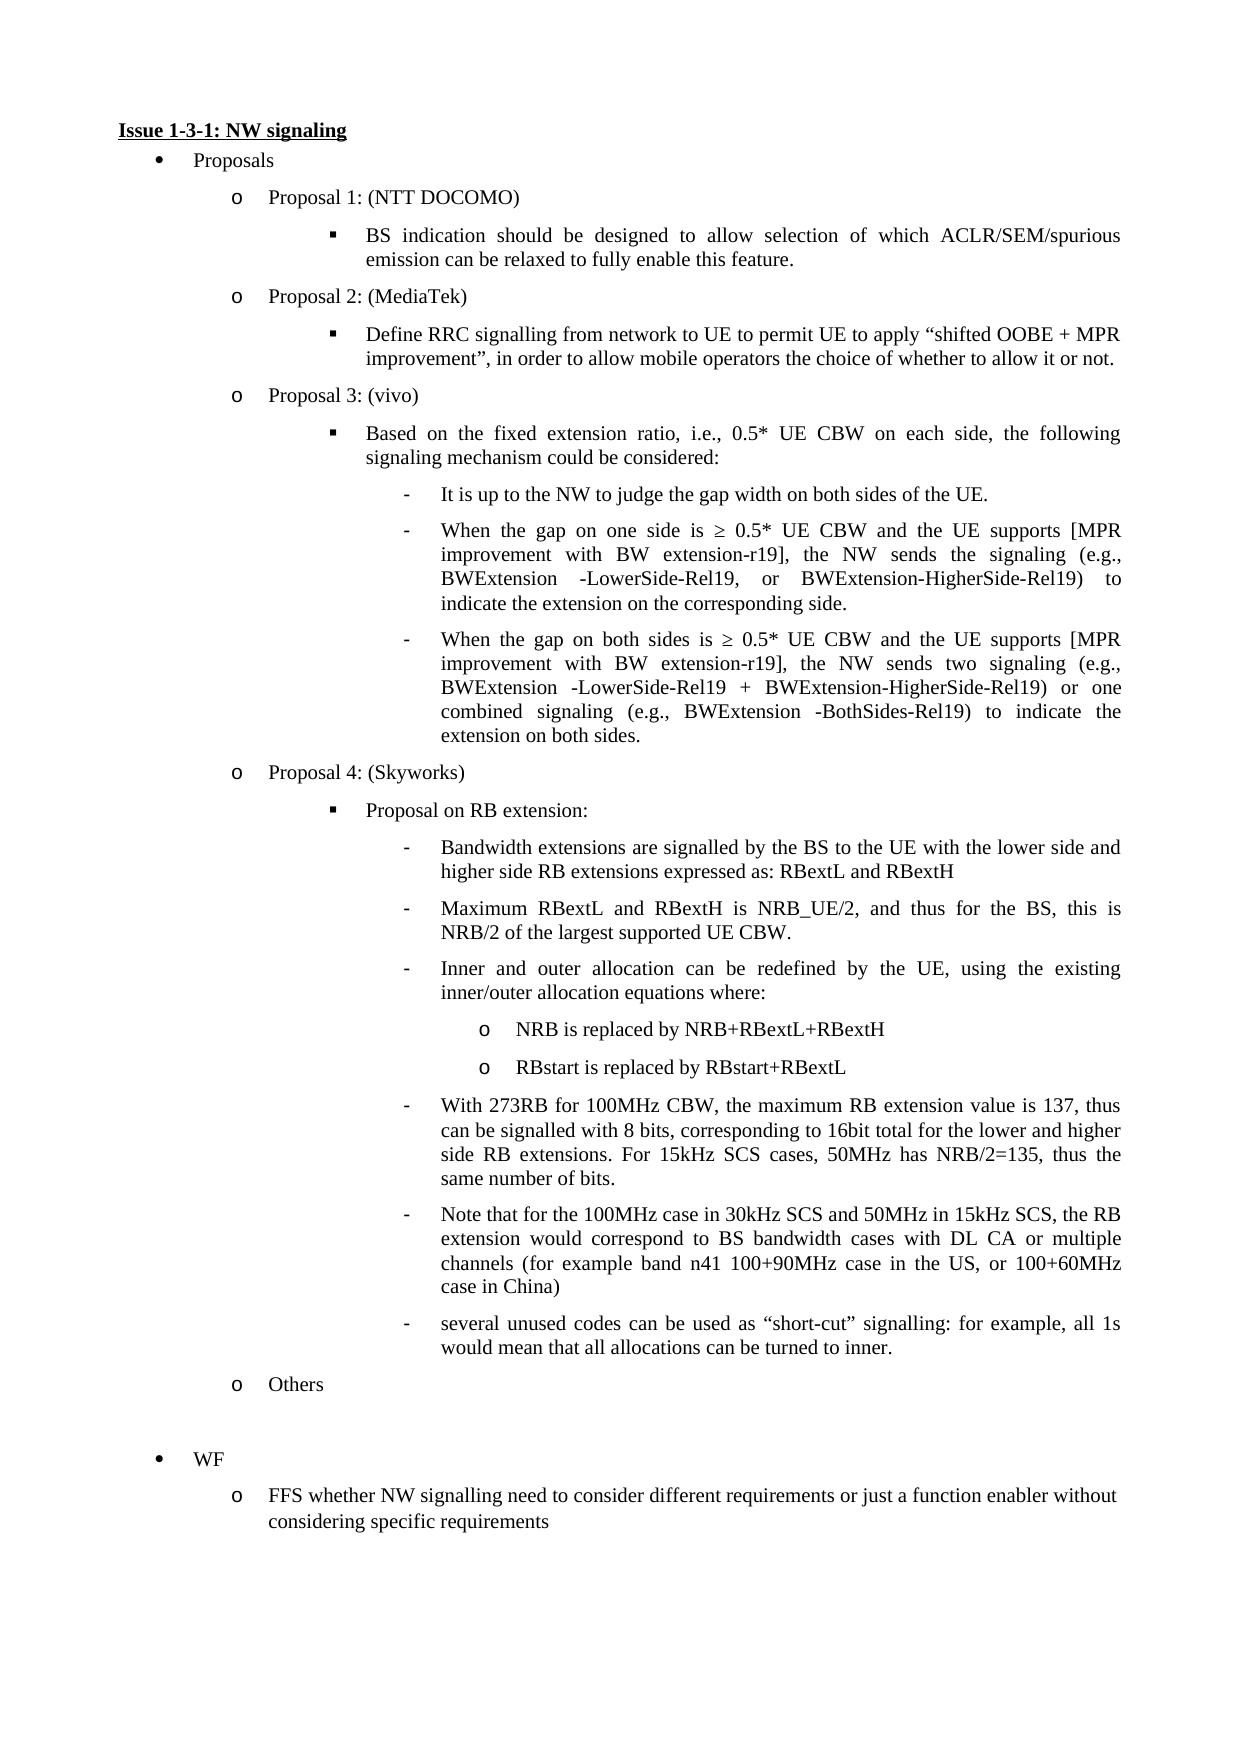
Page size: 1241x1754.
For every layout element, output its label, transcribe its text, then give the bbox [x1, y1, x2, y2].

list Maximum RBextL and RBextH is NRB_UE/2, and thus for the BS, this is NRB/2 of the largest supported UE CBW. [403, 895, 1122, 944]
list Inner and outer allocation can be redefined by the UE, using the existing inner/outer allocation equations where: [403, 956, 1122, 1004]
list Proposal 3: (vivo) [231, 383, 1122, 408]
list When the gap on one side is ≥ 0.5* UE CBW and the UE supports [MPR improvement with BW extension-r19], the NW sends the signaling (e.g., BWExtension -LowerSide-Rel19, or BWExtension-HigherSide-Rel19) to indicate the extension on the corresponding side. [403, 518, 1122, 614]
subtitle Issue 1-3-1: NW signaling [118, 118, 1122, 142]
list FFS whether NW signalling need to consider different requirements or just a function enabler without considering specific requirements [231, 1483, 1122, 1533]
list Bandwidth extensions are signalled by the BS to the UE with the lower side and higher side RB extensions expressed as: RBextL and RBextH [403, 835, 1122, 883]
list Proposals [156, 148, 1122, 172]
list Note that for the 100MHz case in 30kHz SCS and 50MHz in 15kHz SCS, the RB extension would correspond to BS bandwidth cases with DL CA or multiple channels (for example band n41 100+90MHz case in the US, or 100+60MHz case in China) [403, 1202, 1122, 1298]
list RBstart is replaced by RBstart+RBextL [478, 1055, 1122, 1081]
list Based on the fixed extension ratio, i.e., 0.5* UE CBW on each side, the following signaling mechanism could be considered: [328, 421, 1122, 469]
list WF [156, 1447, 1122, 1471]
list Proposal 2: (MediaTek) [231, 284, 1122, 309]
list Define RRC signalling from network to UE to permit UE to apply “shifted OOBE + MPR improvement”, in order to allow mobile operators the choice of whether to allow it or not. [328, 322, 1122, 370]
list Proposal 4: (Skyworks) [231, 760, 1122, 786]
list several unused codes can be used as “short-cut” signalling: for example, all 1s would mean that all allocations can be turned to inner. [403, 1311, 1122, 1359]
list Proposal on RB extension: [328, 798, 1122, 822]
list BS indication should be designed to allow selection of which ACLR/SEM/spurious emission can be relaxed to fully enable this feature. [328, 223, 1122, 271]
list Proposal 1: (NTT DOCOMO) [231, 185, 1122, 211]
list When the gap on both sides is ≥ 0.5* UE CBW and the UE supports [MPR improvement with BW extension-r19], the NW sends two signaling (e.g., BWExtension -LowerSide-Rel19 + BWExtension-HigherSide-Rel19) or one combined signaling (e.g., BWExtension -BothSides-Rel19) to indicate the extension on both sides. [403, 627, 1122, 747]
list NRB is replaced by NRB+RBextL+RBextH [478, 1017, 1122, 1043]
list With 273RB for 100MHz CBW, the maximum RB extension value is 137, thus can be signalled with 8 bits, corresponding to 16bit total for the lower and higher side RB extensions. For 15kHz SCS cases, 50MHz has NRB/2=135, thus the same number of bits. [403, 1093, 1122, 1190]
list Others [231, 1372, 1122, 1397]
list It is up to the NW to judge the gap width on both sides of the UE. [403, 481, 1122, 506]
